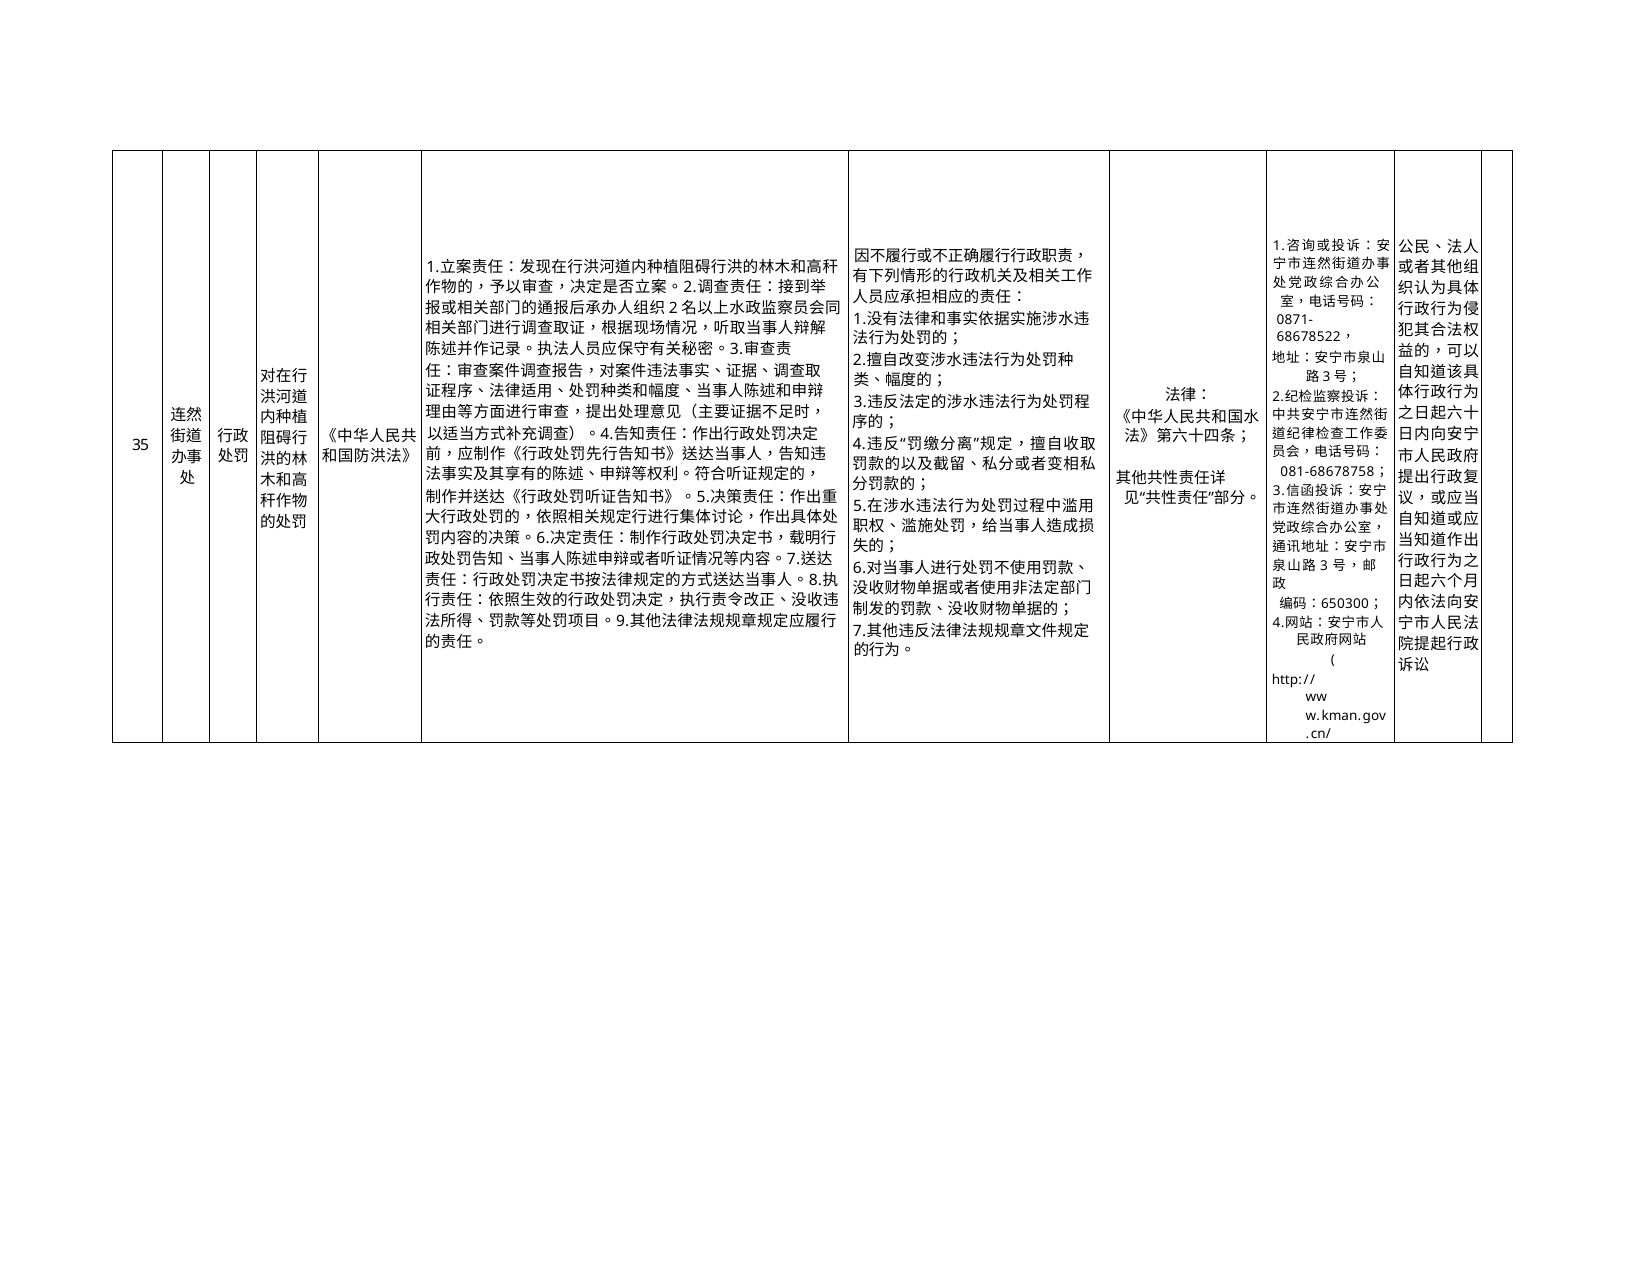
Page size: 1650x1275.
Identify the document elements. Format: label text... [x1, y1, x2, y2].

table_header 对在行洪河道内种植阻碍行洪的林木和高秆作物的处罚 [257, 151, 318, 742]
table_header 《中华人民共和国防洪法》 [319, 151, 421, 742]
table_header [1482, 151, 1512, 742]
table_header 连然 街道 办事 处 [163, 151, 209, 742]
table_header 行政处罚 [210, 151, 256, 742]
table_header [849, 151, 1109, 742]
table_header 35 [113, 151, 162, 742]
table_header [1110, 151, 1266, 742]
table_header 1.立案责任：发现在行洪河道内种植阻碍行洪的林木和高秆作物的，予以审查，决定是否立案。2.调查责任：接到举报或相关部门的通报后承办人组织2名以上水政监察员会同相关部门进行调查取证，根据现场情况，听取当事人辩解陈述并作记录。执法人员应保守有关秘密。3.审查责 任：审查案件调查报告，对案件违法事实、证据、调查取证程序、法律适用、处罚种类和幅度、当事人陈述和申辩理由等方面进行审查，提出处理意见（主要证据不足时， 以适当方式补充调查）。4.告知责任：作出行政处罚决定前，应制作《行政处罚先行告知书》送达当事人，告知违法事实及其享有的陈述、申辩等权利。符合听证规定的， 制作并送达《行政处罚听证告知书》。5.决策责任：作出重大行政处罚的，依照相关规定行进行集体讨论，作出具体处罚内容的决策。6.决定责任：制作行政处罚决定书，载明行政处罚告知、当事人陈述申辩或者听证情况等内容。7.送达责任：行政处罚决定书按法律规定的方式送达当事人。8.执行责任：依照生效的行政处罚决定，执行责令改正、没收违法所得、罚款等处罚项目。9.其他法律法规规章规定应履行的责任。 [422, 151, 848, 742]
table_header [1395, 151, 1481, 742]
